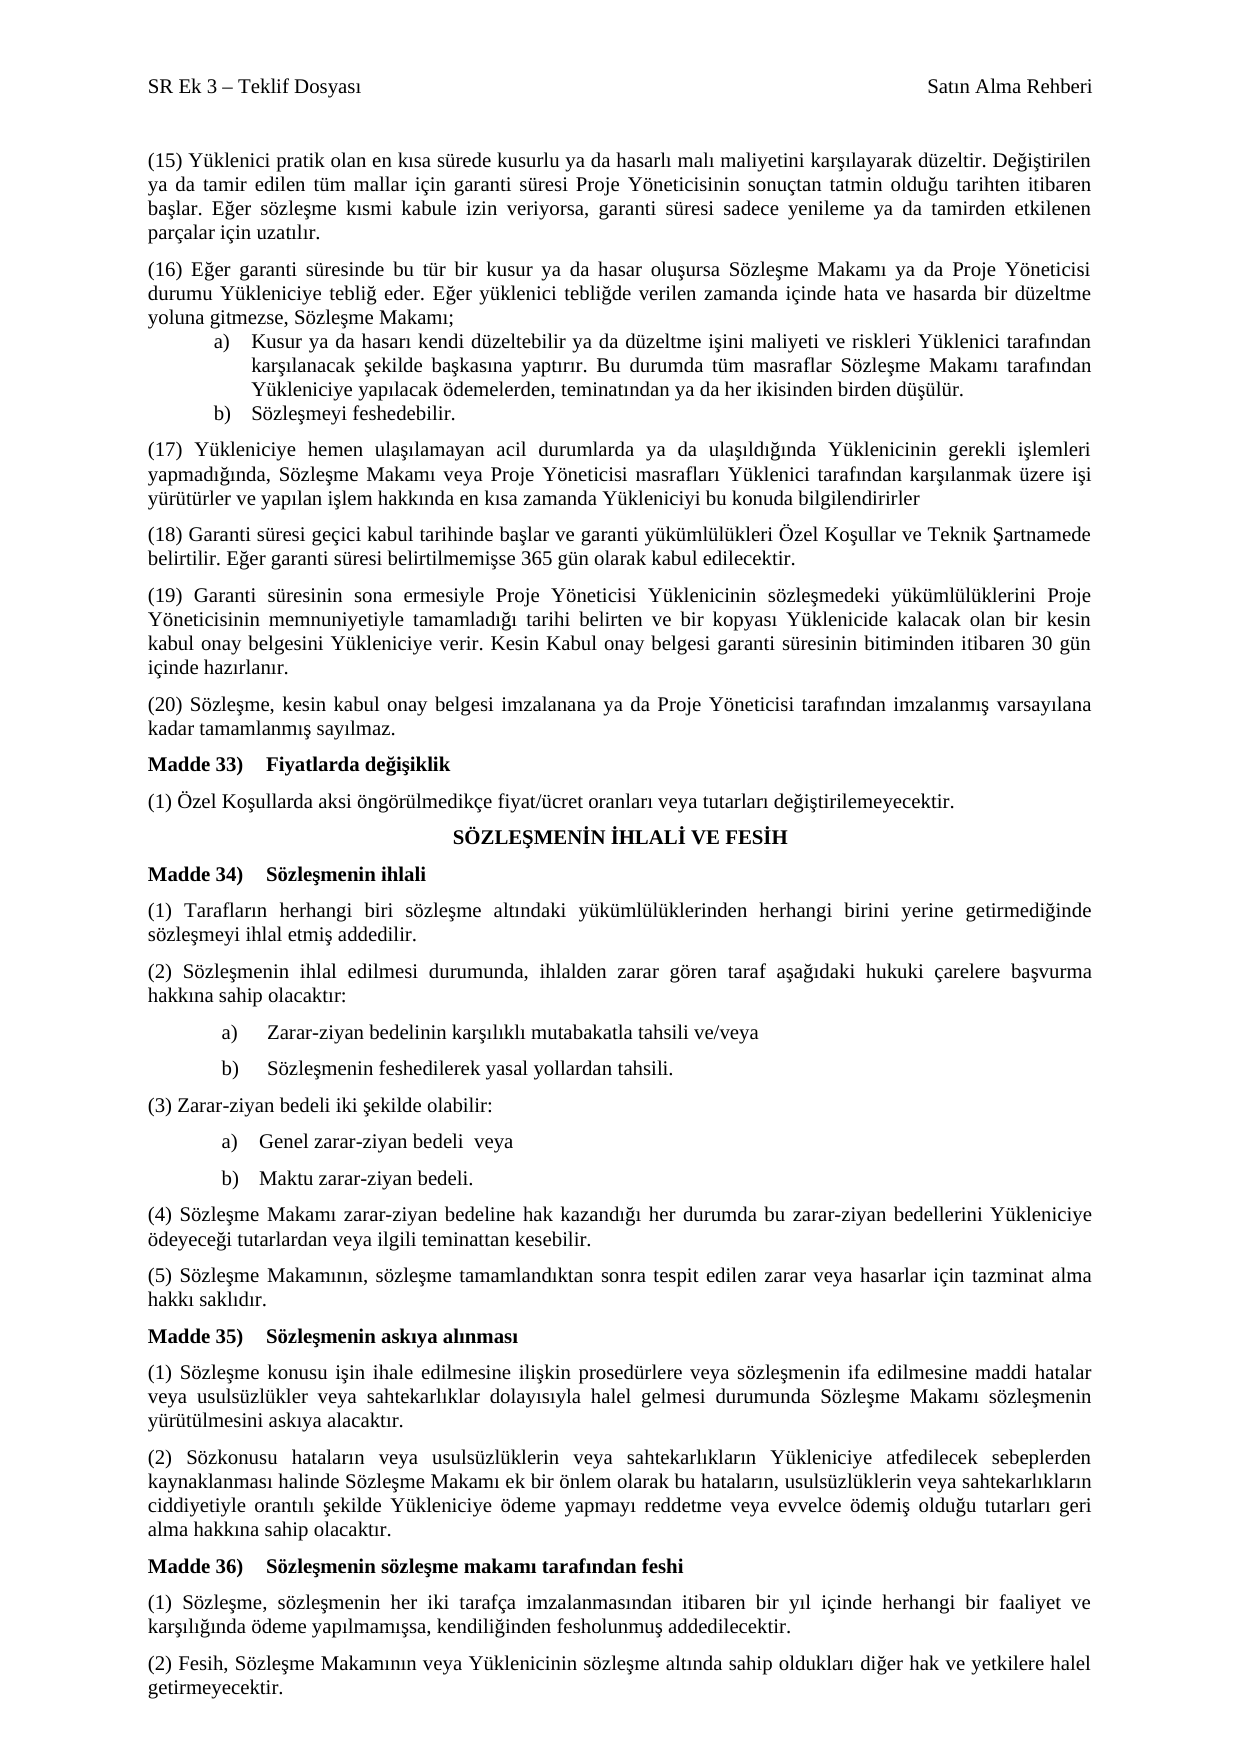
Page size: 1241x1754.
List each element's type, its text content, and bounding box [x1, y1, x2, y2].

text (2) Sözkonusu hataların veya usulsüzlüklerin veya sahtekarlıkların Yükleniciye atfedilecek sebeplerden kaynaklanması halinde Sözleşme Makamı ek bir önlem olarak bu hataların, usulsüzlüklerin veya sahtekarlıkların ciddiyetiyle orantılı şekilde Yükleniciye ödeme yapmayı reddetme veya evvelce ödemiş olduğu tutarları geri alma hakkına sahip olacaktır. [148, 1445, 1093, 1541]
text (4) Sözleşme Makamı zarar-ziyan bedeline hak kazandığı her durumda bu zarar-ziyan bedellerini Yükleniciye ödeyeceği tutarlardan veya ilgili teminattan kesebilir. [148, 1202, 1093, 1251]
list Sözleşmeyi feshedebilir. [213, 401, 1093, 425]
list Sözleşmenin ihlali [148, 862, 1093, 886]
text (2) Sözleşmenin ihlal edilmesi durumunda, ihlalden zarar gören taraf aşağıdaki hukuki çarelere başvurma hakkına sahip olacaktır: [148, 959, 1093, 1007]
text (2) Fesih, Sözleşme Makamının veya Yüklenicinin sözleşme altında sahip oldukları diğer hak ve yetkilere halel getirmeyecektir. [148, 1651, 1093, 1699]
text (18) Garanti süresi geçici kabul tarihinde başlar ve garanti yükümlülükleri Özel Koşullar ve Teknik Şartnamede belirtilir. Eğer garanti süresi belirtilmemişse 365 gün olarak kabul edilecektir. [148, 522, 1093, 570]
list Kusur ya da hasarı kendi düzeltebilir ya da düzeltme işini maliyeti ve riskleri Yüklenici tarafından karşılanacak şekilde başkasına yaptırır. Bu durumda tüm masraflar Sözleşme Makamı tarafından Yükleniciye yapılacak ödemelerden, teminatından ya da her ikisinden birden düşülür. [213, 329, 1093, 401]
text (1) Sözleşme, sözleşmenin her iki tarafça imzalanmasından itibaren bir yıl içinde herhangi bir faaliyet ve karşılığında ödeme yapılmamışsa, kendiliğinden fesholunmuş addedilecektir. [148, 1590, 1093, 1638]
list Genel zarar-ziyan bedeli veya [221, 1129, 1093, 1153]
text (1) Sözleşme konusu işin ihale edilmesine ilişkin prosedürlere veya sözleşmenin ifa edilmesine maddi hatalar veya usulsüzlükler veya sahtekarlıklar dolayısıyla halel gelmesi durumunda Sözleşme Makamı sözleşmenin yürütülmesini askıya alacaktır. [148, 1360, 1093, 1432]
text (1) Tarafların herhangi biri sözleşme altındaki yükümlülüklerinden herhangi birini yerine getirmediğinde sözleşmeyi ihlal etmiş addedilir. [148, 898, 1093, 946]
list Maktu zarar-ziyan bedeli. [221, 1166, 1093, 1190]
text (3) Zarar-ziyan bedeli iki şekilde olabilir: [148, 1093, 1093, 1117]
text SÖZLEŞMENİN İHLALİ VE FESİH [148, 825, 1093, 849]
text (16) Eğer garanti süresinde bu tür bir kusur ya da hasar oluşursa Sözleşme Makamı ya da Proje Yöneticisi durumu Yükleniciye tebliğ eder. Eğer yüklenici tebliğde verilen zamanda içinde hata ve hasarda bir düzeltme yoluna gitmezse, Sözleşme Makamı; [148, 256, 1093, 329]
list Fiyatlarda değişiklik [148, 752, 1093, 776]
text (15) Yüklenici pratik olan en kısa sürede kusurlu ya da hasarlı malı maliyetini karşılayarak düzeltir. Değiştirilen ya da tamir edilen tüm mallar için garanti süresi Proje Yöneticisinin sonuçtan tatmin olduğu tarihten itibaren başlar. Eğer sözleşme kısmi kabule izin veriyorsa, garanti süresi sadece yenileme ya da tamirden etkilenen parçalar için uzatılır. [148, 148, 1093, 244]
text (1) Özel Koşullarda aksi öngörülmedikçe fiyat/ücret oranları veya tutarları değiştirilemeyecektir. [148, 789, 1093, 813]
text (17) Yükleniciye hemen ulaşılamayan acil durumlarda ya da ulaşıldığında Yüklenicinin gerekli işlemleri yapmadığında, Sözleşme Makamı veya Proje Yöneticisi masrafları Yüklenici tarafından karşılanmak üzere işi yürütürler ve yapılan işlem hakkında en kısa zamanda Yükleniciyi bu konuda bilgilendirirler [148, 437, 1093, 509]
text (5) Sözleşme Makamının, sözleşme tamamlandıktan sonra tespit edilen zarar veya hasarlar için tazminat alma hakkı saklıdır. [148, 1263, 1093, 1311]
list Sözleşmenin askıya alınması [148, 1324, 1093, 1348]
list Sözleşmenin sözleşme makamı tarafından feshi [148, 1554, 1093, 1578]
text (19) Garanti süresinin sona ermesiyle Proje Yöneticisi Yüklenicinin sözleşmedeki yükümlülüklerini Proje Yöneticisinin memnuniyetiyle tamamladığı tarihi belirten ve bir kopyası Yüklenicide kalacak olan bir kesin kabul onay belgesini Yükleniciye verir. Kesin Kabul onay belgesi garanti süresinin bitiminden itibaren 30 gün içinde hazırlanır. [148, 583, 1093, 679]
list Zarar-ziyan bedelinin karşılıklı mutabakatla tahsili ve/veya [221, 1019, 1093, 1044]
list Sözleşmenin feshedilerek yasal yollardan tahsili. [221, 1056, 1093, 1080]
text (20) Sözleşme, kesin kabul onay belgesi imzalanana ya da Proje Yöneticisi tarafından imzalanmış varsayılana kadar tamamlanmış sayılmaz. [148, 691, 1093, 739]
